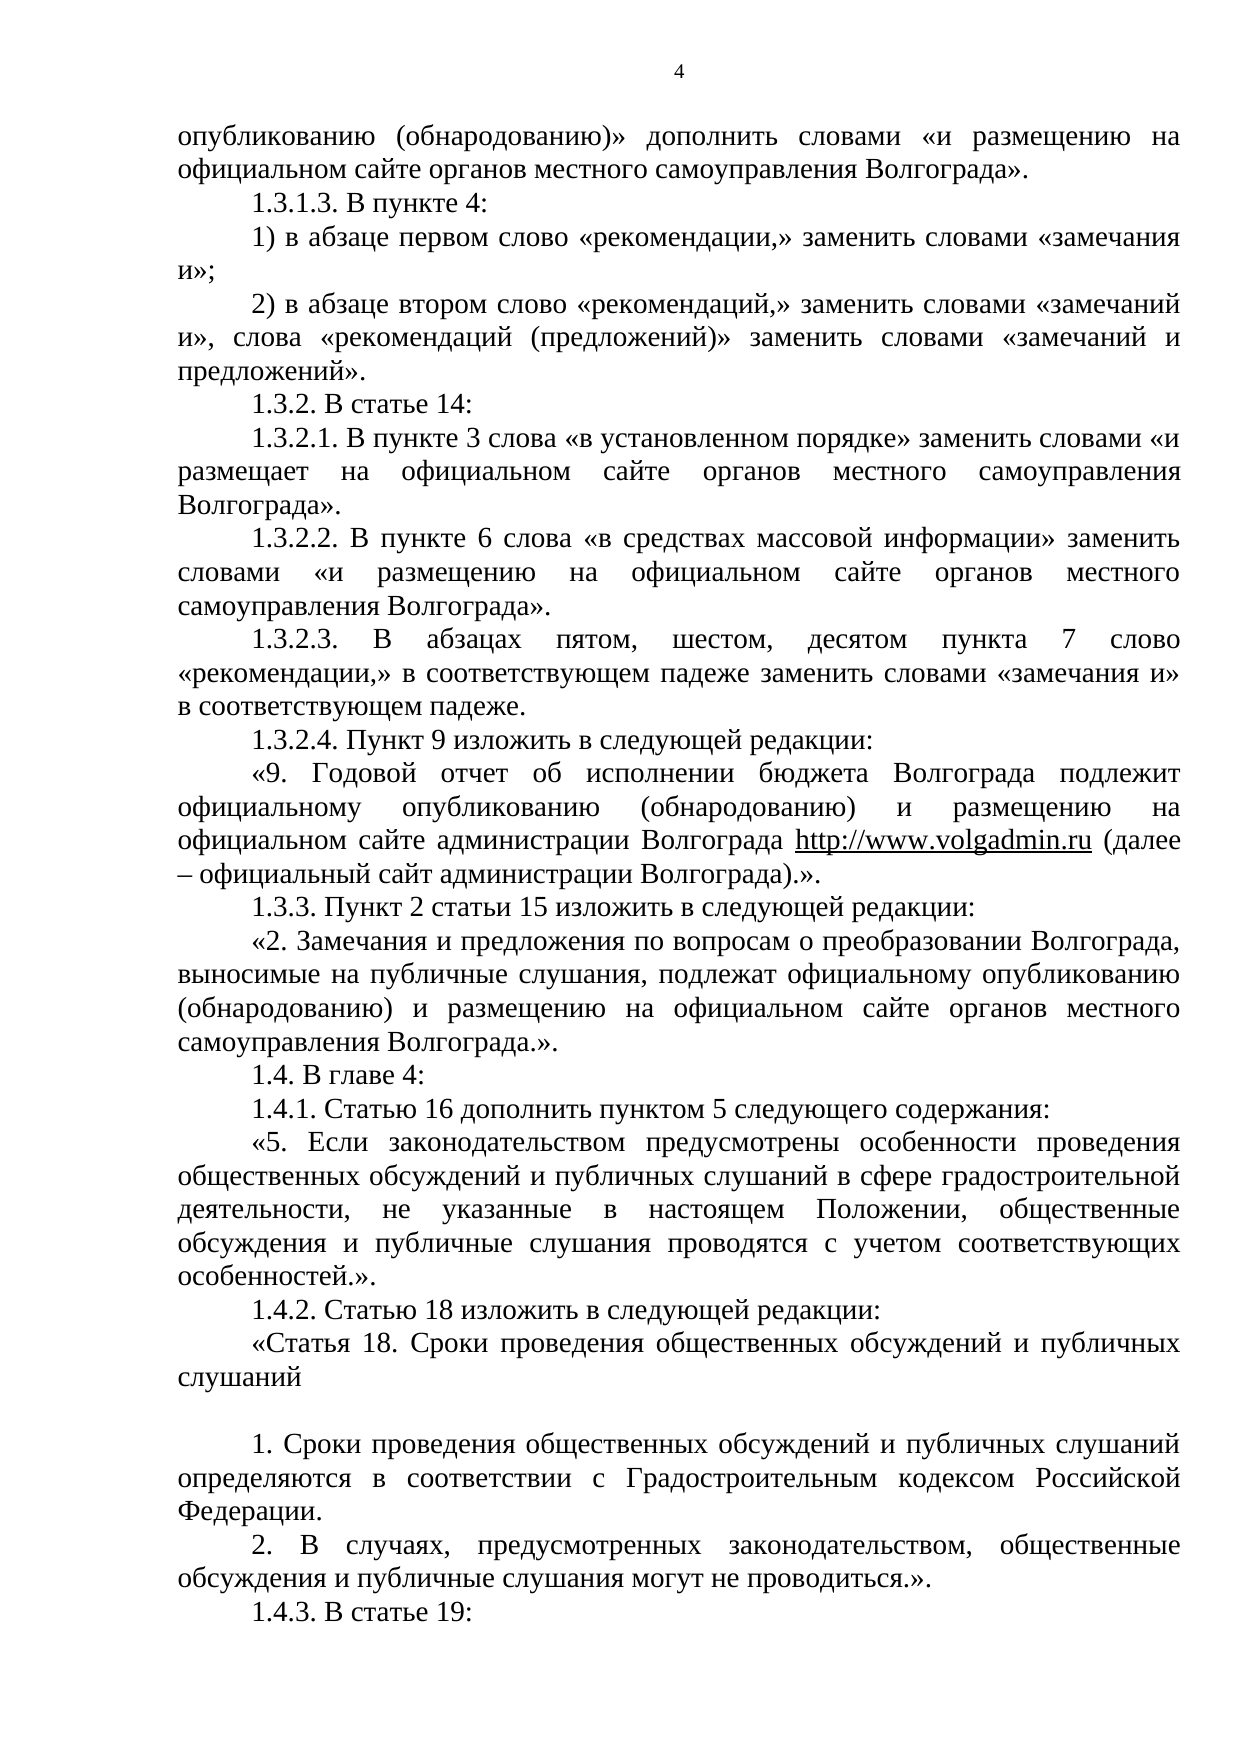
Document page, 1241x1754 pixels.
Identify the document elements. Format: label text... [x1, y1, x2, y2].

text «9. Годовой отчет об исполнении бюджета Волгограда подлежит официальному опубликованию (обнародованию) и размещению на официальном сайте администрации Волгограда http://www.volgadmin.ru (далее – официальный сайт администрации Волгограда).». [177, 755, 1181, 889]
text 1.4.2. Статью 18 изложить в следующей редакции: [251, 1292, 1181, 1326]
text 2) в абзаце втором слово «рекомендаций,» заменить словами «замечаний и», слова «рекомендаций (предложений)» заменить словами «замечаний и предложений». [177, 286, 1181, 386]
text 1.4.1. Статью 16 дополнить пунктом 5 следующего содержания: [251, 1091, 1181, 1124]
text «5. Если законодательством предусмотрены особенности проведения общественных обсуждений и публичных слушаний в сфере градостроительной деятельности, не указанные в настоящем Положении, общественные обсуждения и публичные слушания проводятся с учетом соответствующих особенностей.». [177, 1124, 1181, 1292]
text 1.3.2.3. В абзацах пятом, шестом, десятом пункта 7 слово «рекомендации,» в соответствующем падеже заменить словами «замечания и» в соответствующем падеже. [177, 621, 1181, 722]
text «2. Замечания и предложения по вопросам о преобразовании Волгограда, выносимые на публичные слушания, подлежат официальному опубликованию (обнародованию) и размещению на официальном сайте органов местного самоуправления Волгограда.». [177, 923, 1181, 1057]
text 1.3.1.3. В пункте 4: [177, 185, 1181, 219]
text 1.3.2.1. В пункте 3 слова «в установленном порядке» заменить словами «и размещает на официальном сайте органов местного самоуправления Волгограда». [177, 420, 1181, 521]
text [177, 118, 1181, 185]
text 1) в абзаце первом слово «рекомендации,» заменить словами «замечания и»; [177, 219, 1181, 286]
text 1.4.3. В статье 19: [177, 1594, 1181, 1627]
text 1.3.3. Пункт 2 статьи 15 изложить в следующей редакции: [251, 889, 1181, 923]
text 1. Сроки проведения общественных обсуждений и публичных слушаний определяются в соответствии с Градостроительным кодексом Российской Федерации. [177, 1426, 1181, 1527]
text 1.3.2.4. Пункт 9 изложить в следующей редакции: [251, 722, 1181, 755]
text 2. В случаях, предусмотренных законодательством, общественные обсуждения и публичные слушания могут не проводиться.». [177, 1527, 1181, 1594]
text 1.3.2.2. В пункте 6 слова «в средствах массовой информации» заменить словами «и размещению на официальном сайте органов местного самоуправления Волгограда». [177, 521, 1181, 621]
text «Статья 18. Сроки проведения общественных обсуждений и публичных слушаний [177, 1326, 1181, 1393]
text 1.3.2. В статье 14: [177, 386, 1181, 420]
text 1.4. В главе 4: [251, 1057, 1181, 1091]
